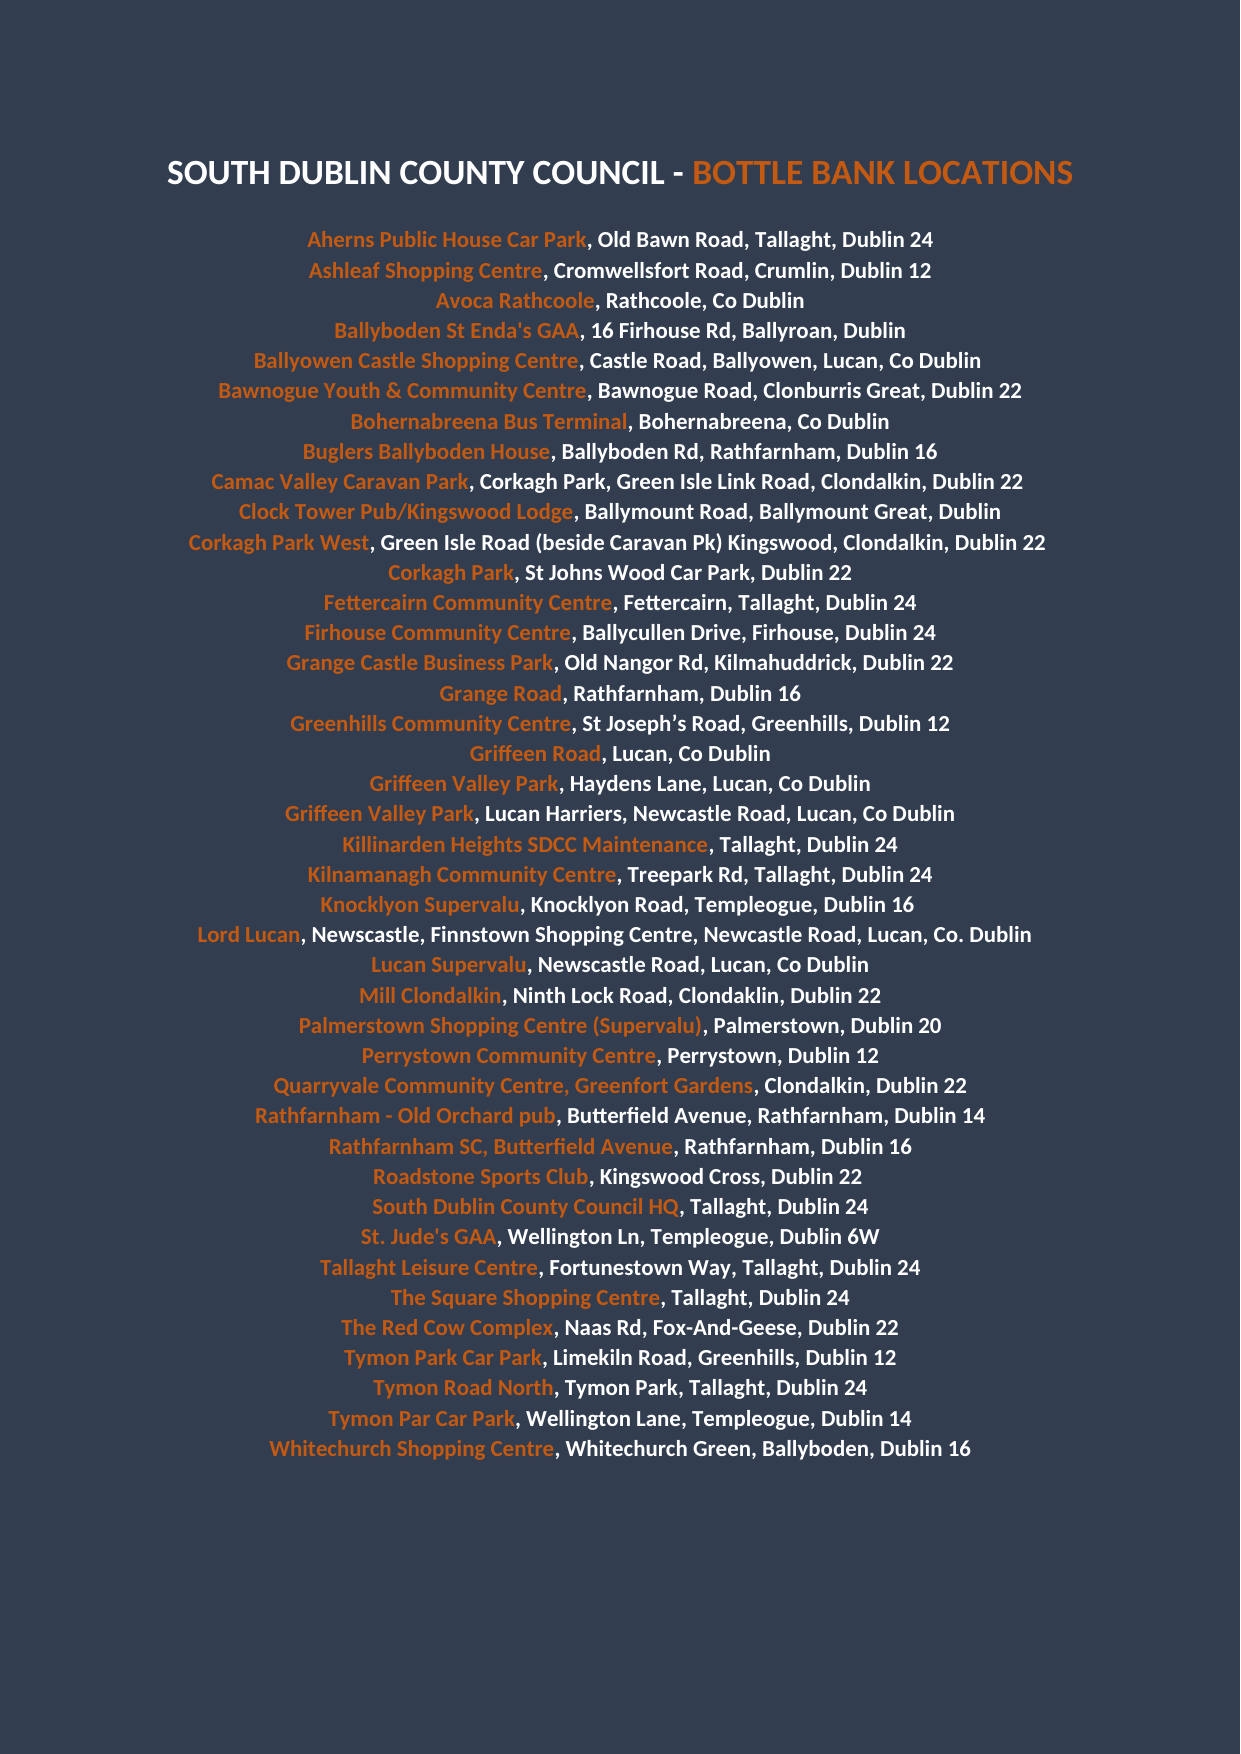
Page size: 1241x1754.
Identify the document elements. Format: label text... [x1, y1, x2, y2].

text SOUTH DUBLIN COUNTY COUNCIL - BOTTLE BANK LOCATIONS Aherns Public House Car Park, Old Bawn Road, Tallaght, Dublin 24 Ashleaf Shopping Centre, Cromwellsfort Road, Crumlin, Dublin 12 Avoca Rathcoole, Rathcoole, Co Dublin Ballyboden St Enda's GAA, 16 Firhouse Rd, Ballyroan, Dublin Ballyowen Castle Shopping Centre, Castle Road, Ballyowen, Lucan, Co Dublin Bawnogue Youth & Community Centre, Bawnogue Road, Clonburris Great, Dublin 22 Bohernabreena Bus Terminal, Bohernabreena, Co Dublin Buglers Ballyboden House, Ballyboden Rd, Rathfarnham, Dublin 16 Camac Valley Caravan Park, Corkagh Park, Green Isle Link Road, Clondalkin, Dublin 22 Clock Tower Pub/Kingswood Lodge, Ballymount Road, Ballymount Great, Dublin Corkagh Park West, Green Isle Road (beside Caravan Pk) Kingswood, Clondalkin, Dublin 22 Corkagh Park, St Johns Wood Car Park, Dublin 22 Fettercairn Community Centre, Fettercairn, Tallaght, Dublin 24 Firhouse Community Centre, Ballycullen Drive, Firhouse, Dublin 24 Grange Castle Business Park, Old Nangor Rd, Kilmahuddrick, Dublin 22 Grange Road, Rathfarnham, Dublin 16 Greenhills Community Centre, St Joseph’s Road, Greenhills, Dublin 12 Griffeen Road, Lucan, Co Dublin Griffeen Valley Park, Haydens Lane, Lucan, Co Dublin Griffeen Valley Park, Lucan Harriers, Newcastle Road, Lucan, Co Dublin Killinarden Heights SDCC Maintenance, Tallaght, Dublin 24 Kilnamanagh Community Centre, Treepark Rd, Tallaght, Dublin 24 Knocklyon Supervalu, Knocklyon Road, Templeogue, Dublin 16 Lord Lucan, Newscastle, Finnstown Shopping Centre, Newcastle Road, Lucan, Co. Dublin Lucan Supervalu, Newscastle Road, Lucan, Co Dublin Mill Clondalkin, Ninth Lock Road, Clondaklin, Dublin 22 Palmerstown Shopping Centre (Supervalu), Palmerstown, Dublin 20 Perrystown Community Centre, Perrystown, Dublin 12 Quarryvale Community Centre, Greenfort Gardens, Clondalkin, Dublin 22 Rathfarnham - Old Orchard pub, Butterfield Avenue, Rathfarnham, Dublin 14 Rathfarnham SC, Butterfield Avenue, Rathfarnham, Dublin 16 Roadstone Sports Club, Kingswood Cross, Dublin 22 South Dublin County Council HQ, Tallaght, Dublin 24 St. Jude's GAA, Wellington Ln, Templeogue, Dublin 6W Tallaght Leisure Centre, Fortunestown Way, Tallaght, Dublin 24 The Square Shopping Centre, Tallaght, Dublin 24 The Red Cow Complex, Naas Rd, Fox-And-Geese, Dublin 22 Tymon Park Car Park, Limekiln Road, Greenhills, Dublin 12 Tymon Road North, Tymon Park, Tallaght, Dublin 24 Tymon Par Car Park, Wellington Lane, Templeogue, Dublin 14 Whitechurch Shopping Centre, Whitechurch Green, Ballyboden, Dublin 16 [150, 150, 1090, 1492]
